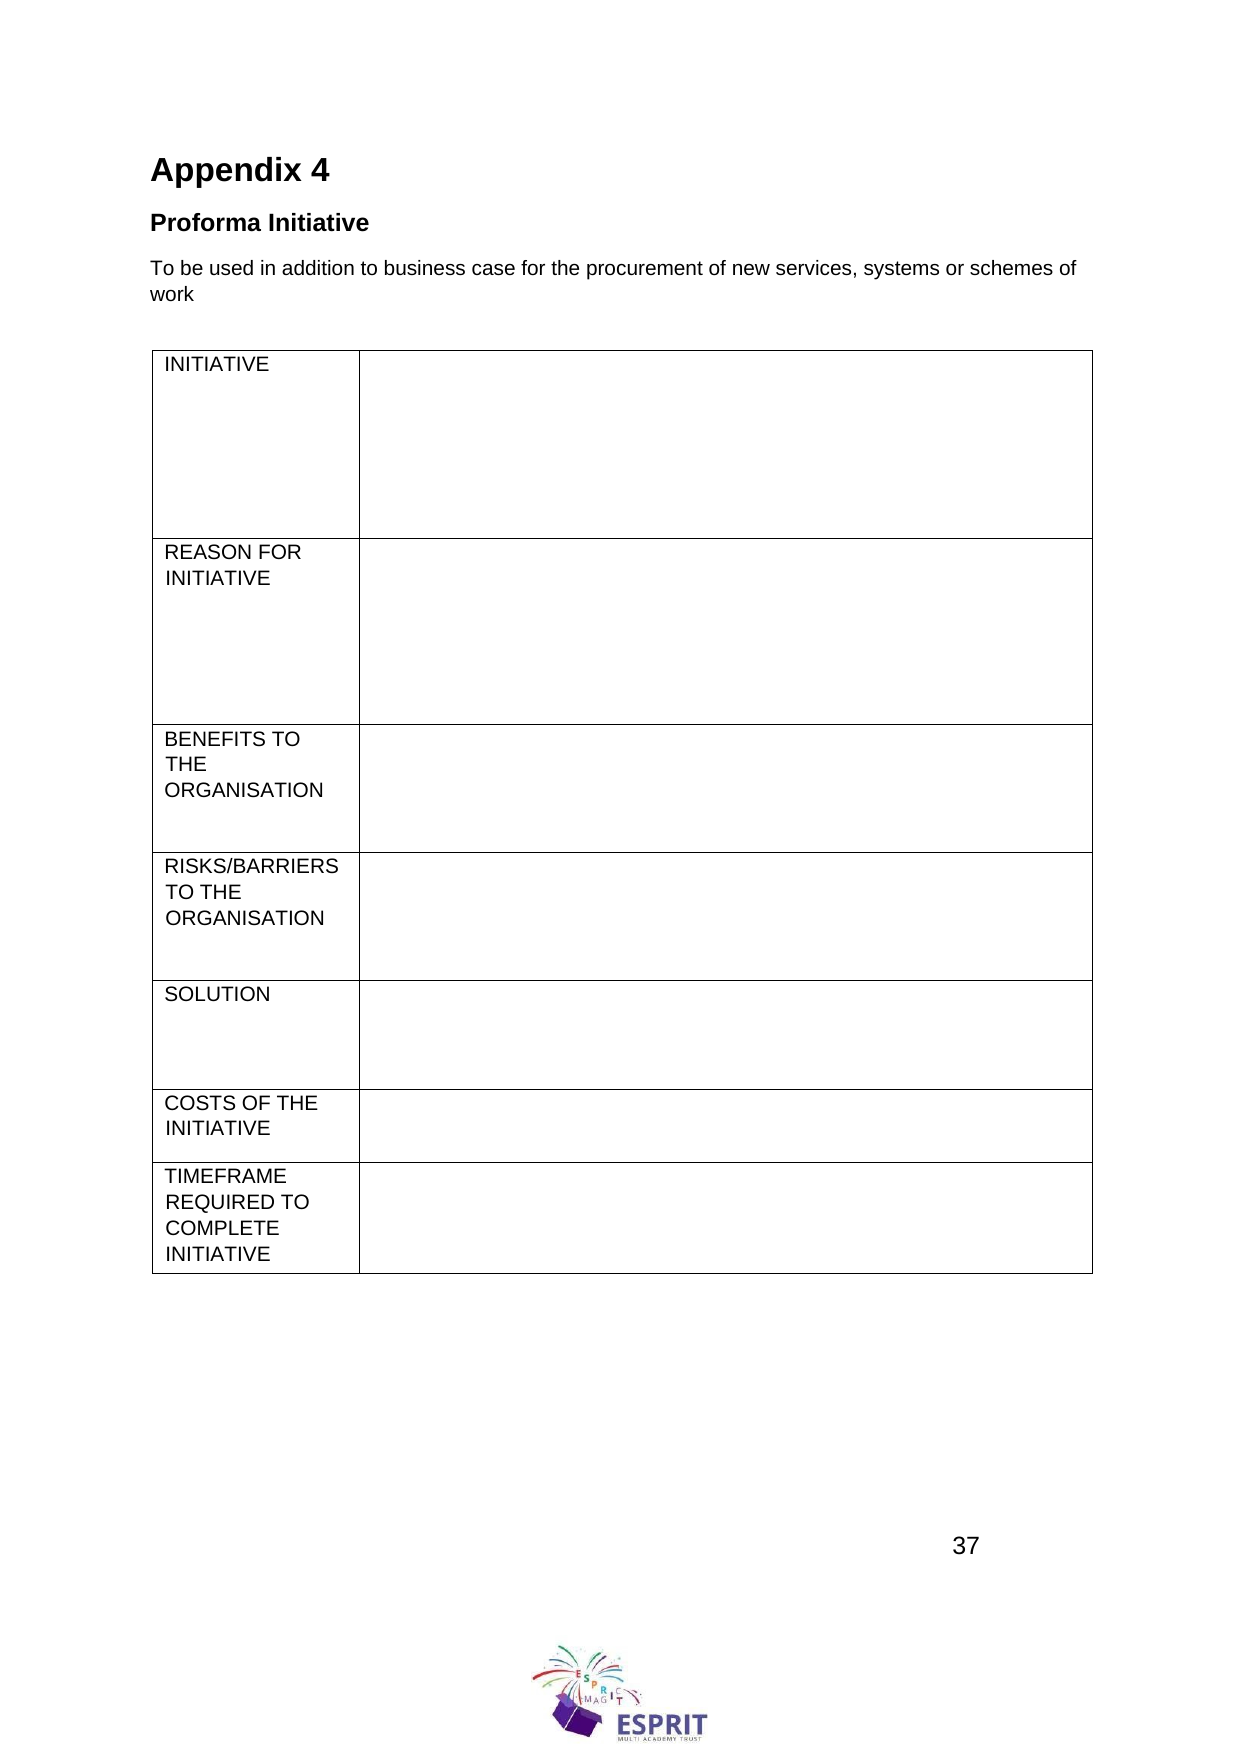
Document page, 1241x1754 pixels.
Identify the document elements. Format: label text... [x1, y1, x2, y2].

table_header [360, 351, 1092, 538]
table_cell [360, 725, 1092, 852]
table_cell TIMEFRAME REQUIRED TO COMPLETE INITIATIVE [153, 1163, 359, 1272]
table_cell [360, 539, 1092, 724]
text To be used in addition to business case for the procurement of new services, systems or schemes of work [150, 256, 1090, 306]
table_cell REASON FOR INITIATIVE [153, 539, 359, 724]
table_cell [360, 1163, 1092, 1272]
table_cell [360, 981, 1092, 1088]
table_cell COSTS OF THE INITIATIVE [153, 1090, 359, 1162]
table_cell SOLUTION [153, 981, 359, 1088]
table_cell [360, 853, 1092, 979]
table_cell [360, 1090, 1092, 1162]
picture [531, 1635, 708, 1753]
table_cell RISKS/BARRIERS TO THE ORGANISATION [153, 853, 359, 979]
table_header INITIATIVE [153, 351, 359, 538]
text Appendix 4 [150, 150, 1090, 188]
table_cell BENEFITS TO THE ORGANISATION [153, 725, 359, 852]
text Proforma Initiative [150, 208, 1090, 237]
